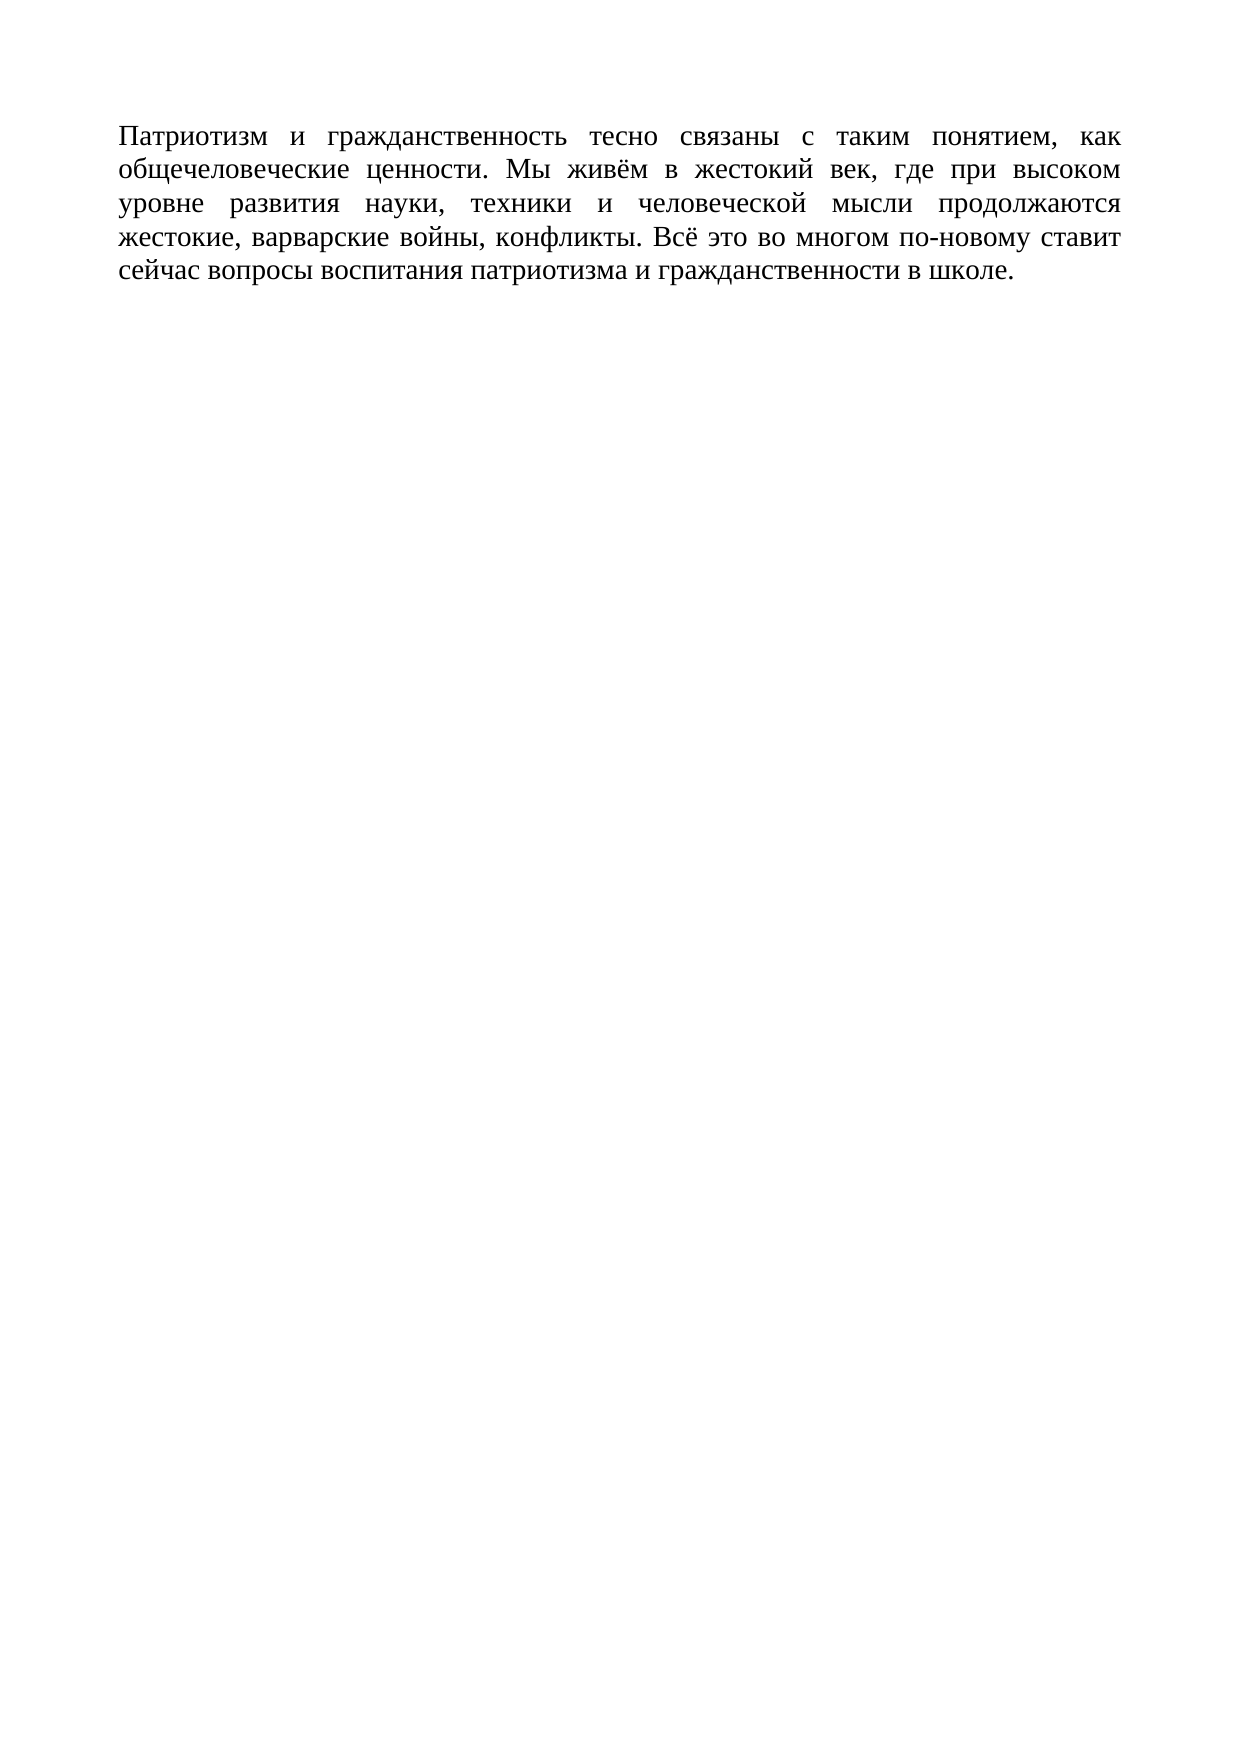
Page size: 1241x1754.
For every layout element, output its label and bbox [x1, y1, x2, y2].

text [118, 118, 1122, 286]
